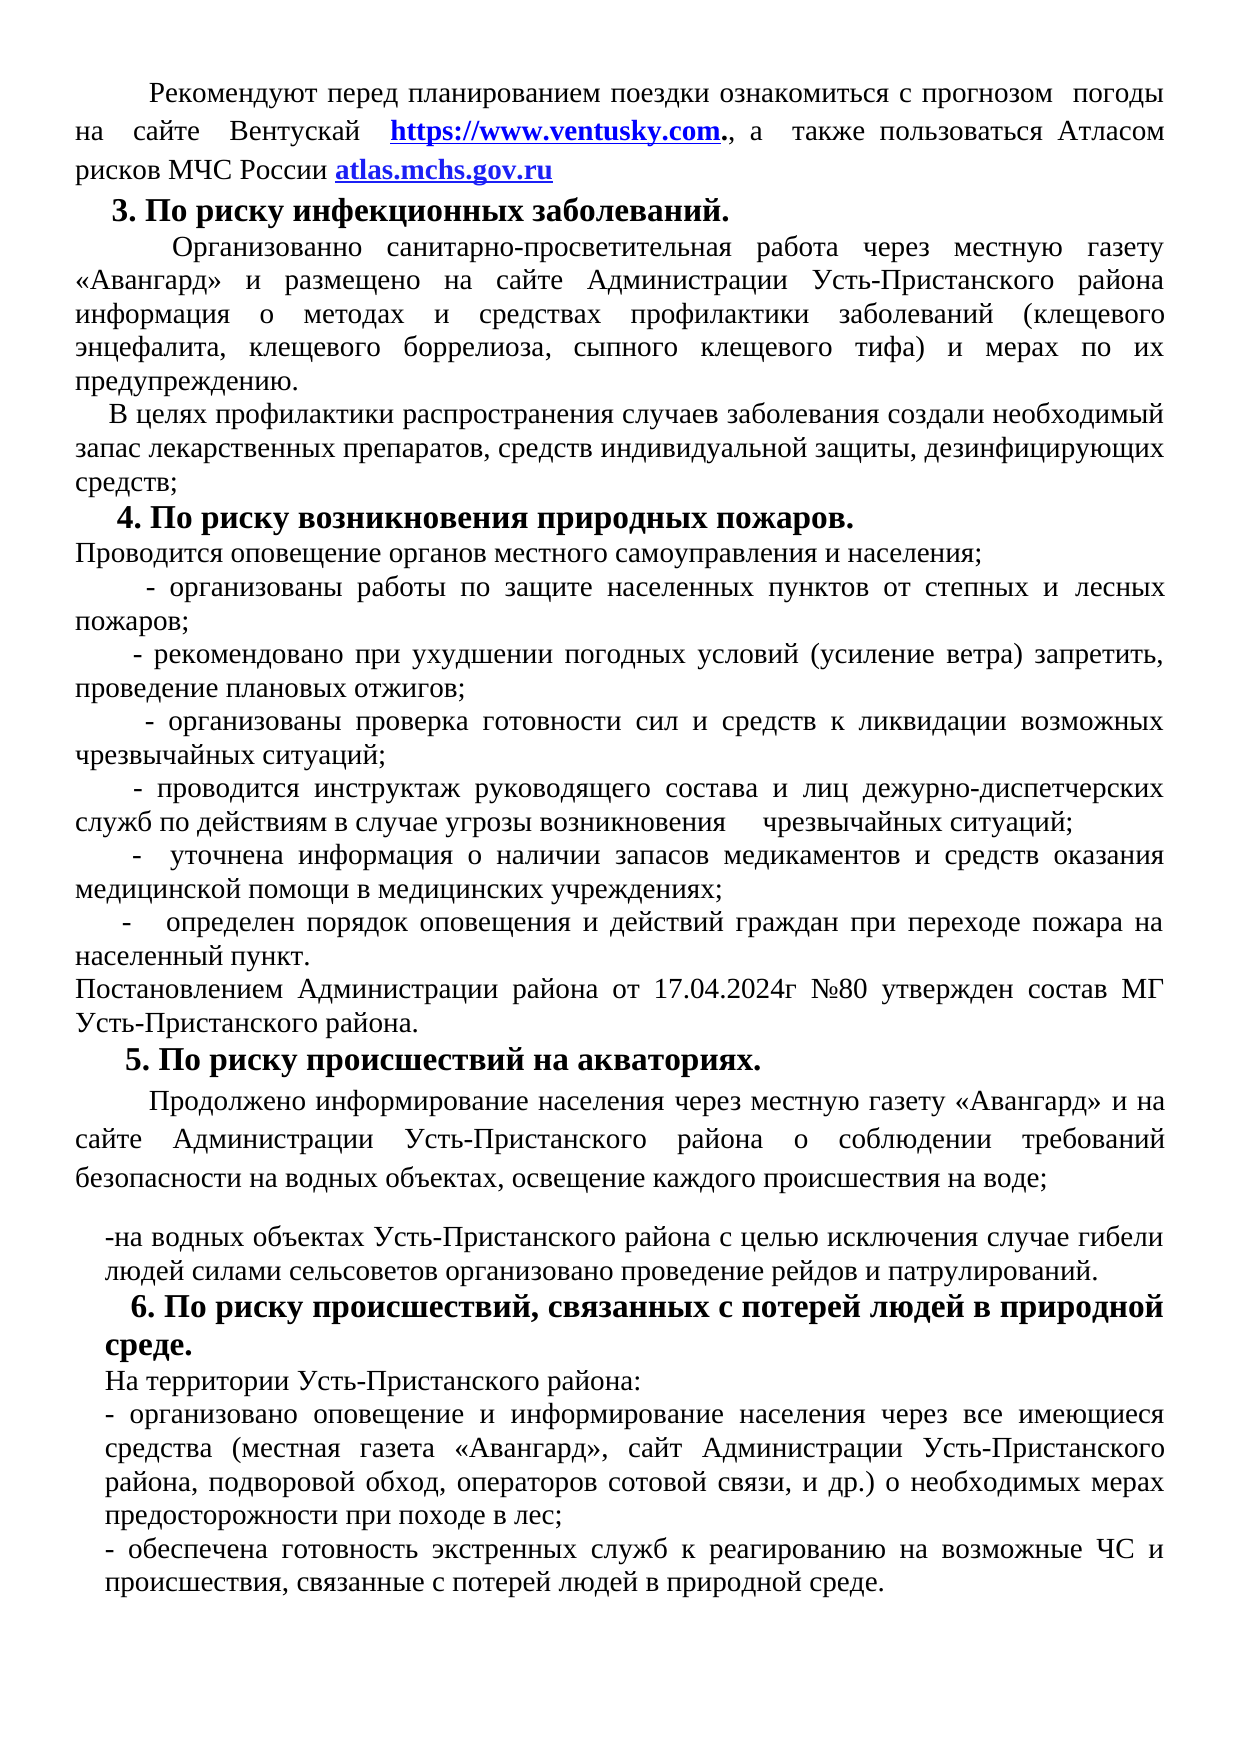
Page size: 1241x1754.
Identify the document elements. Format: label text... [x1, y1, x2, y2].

text Проводится оповещение органов местного самоуправления и населения; [75, 536, 1165, 569]
text - организовано оповещение и информирование населения через все имеющиеся средства (местная газета «Авангард», сайт Администрации Усть-Пристанского района, подворовой обход, операторов сотовой связи, и др.) о необходимых мерах предосторожности при походе в лес; [104, 1397, 1165, 1531]
text - организованы работы по защите населенных пунктов от степных и лесных пожаров; [75, 569, 1165, 636]
text Организованно санитарно-просветительная работа через местную газету «Авангард» и размещено на сайте Администрации Усть-Пристанского района информация о методах и средствах профилактики заболеваний (клещевого энцефалита, клещевого боррелиоза, сыпного клещевого тифа) и мерах по их предупреждению. [75, 229, 1165, 397]
list Рекомендуют перед планированием поездки ознакомиться с прогнозом погоды на сайте Вентускай https://www.ventusky.com., а также пользоваться Атласом рисков МЧС России atlas.mchs.gov.ru [75, 75, 1165, 186]
text 3. По риску инфекционных заболеваний. [75, 191, 1165, 229]
text 4. По риску возникновения природных пожаров. [75, 497, 1165, 536]
text - проводится инструктаж руководящего состава и лиц дежурно-диспетчерских служб по действиям в случае угрозы возникновения чрезвычайных ситуаций; [75, 770, 1165, 837]
text - организованы проверка готовности сил и средств к ликвидации возможных чрезвычайных ситуаций; [75, 703, 1165, 770]
text - определен порядок оповещения и действий граждан при переходе пожара на населенный пункт. [75, 904, 1165, 972]
text - обеспечена готовность экстренных служб к реагированию на возможные ЧС и происшествия, связанные с потерей людей в природной среде. [104, 1531, 1165, 1598]
text - рекомендовано при ухудшении погодных условий (усиление ветра) запретить, проведение плановых отжигов; [75, 636, 1165, 703]
text 6. По риску происшествий, связанных с потерей людей в природной среде. [104, 1286, 1165, 1363]
text На территории Усть-Пристанского района: [104, 1363, 1165, 1397]
text В целях профилактики распространения случаев заболевания создали необходимый запас лекарственных препаратов, средств индивидуальной защиты, дезинфицирующих средств; [75, 397, 1165, 497]
text - уточнена информация о наличии запасов медикаментов и средств оказания медицинской помощи в медицинских учреждениях; [75, 837, 1165, 904]
list Продолжено информирование населения через местную газету «Авангард» и на сайте Администрации Усть-Пристанского района о соблюдении требований безопасности на водных объектах, освещение каждого происшествия на воде; [75, 1083, 1165, 1193]
text Постановлением Администрации района от 17.04.2024г №80 утвержден состав МГ Усть-Пристанского района. [75, 972, 1165, 1039]
text -на водных объектах Усть-Пристанского района с целью исключения случае гибели людей силами сельсоветов организовано проведение рейдов и патрулирований. [104, 1219, 1165, 1286]
list 5. По риску происшествий на акваториях. [75, 1039, 1165, 1077]
